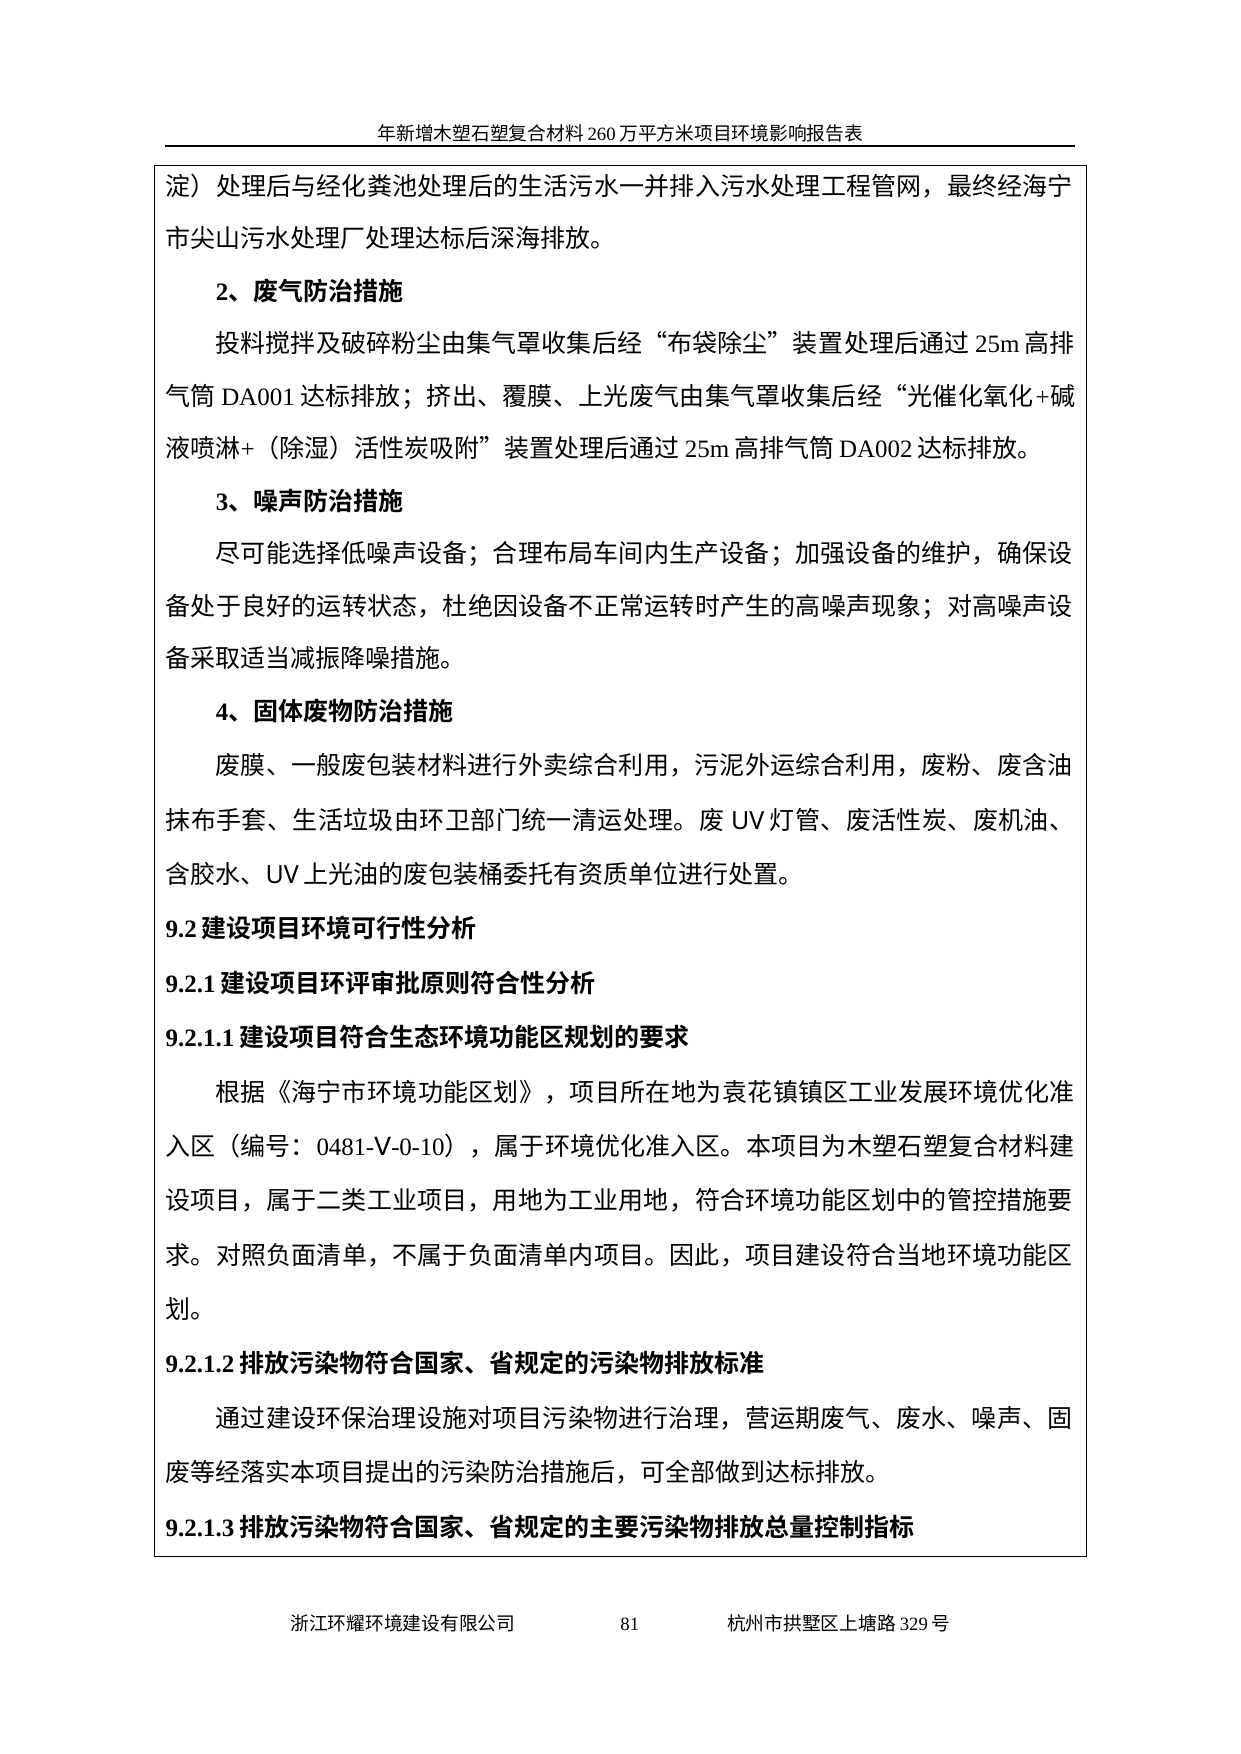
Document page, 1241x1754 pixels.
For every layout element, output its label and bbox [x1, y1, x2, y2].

table_header [155, 166, 1086, 1556]
